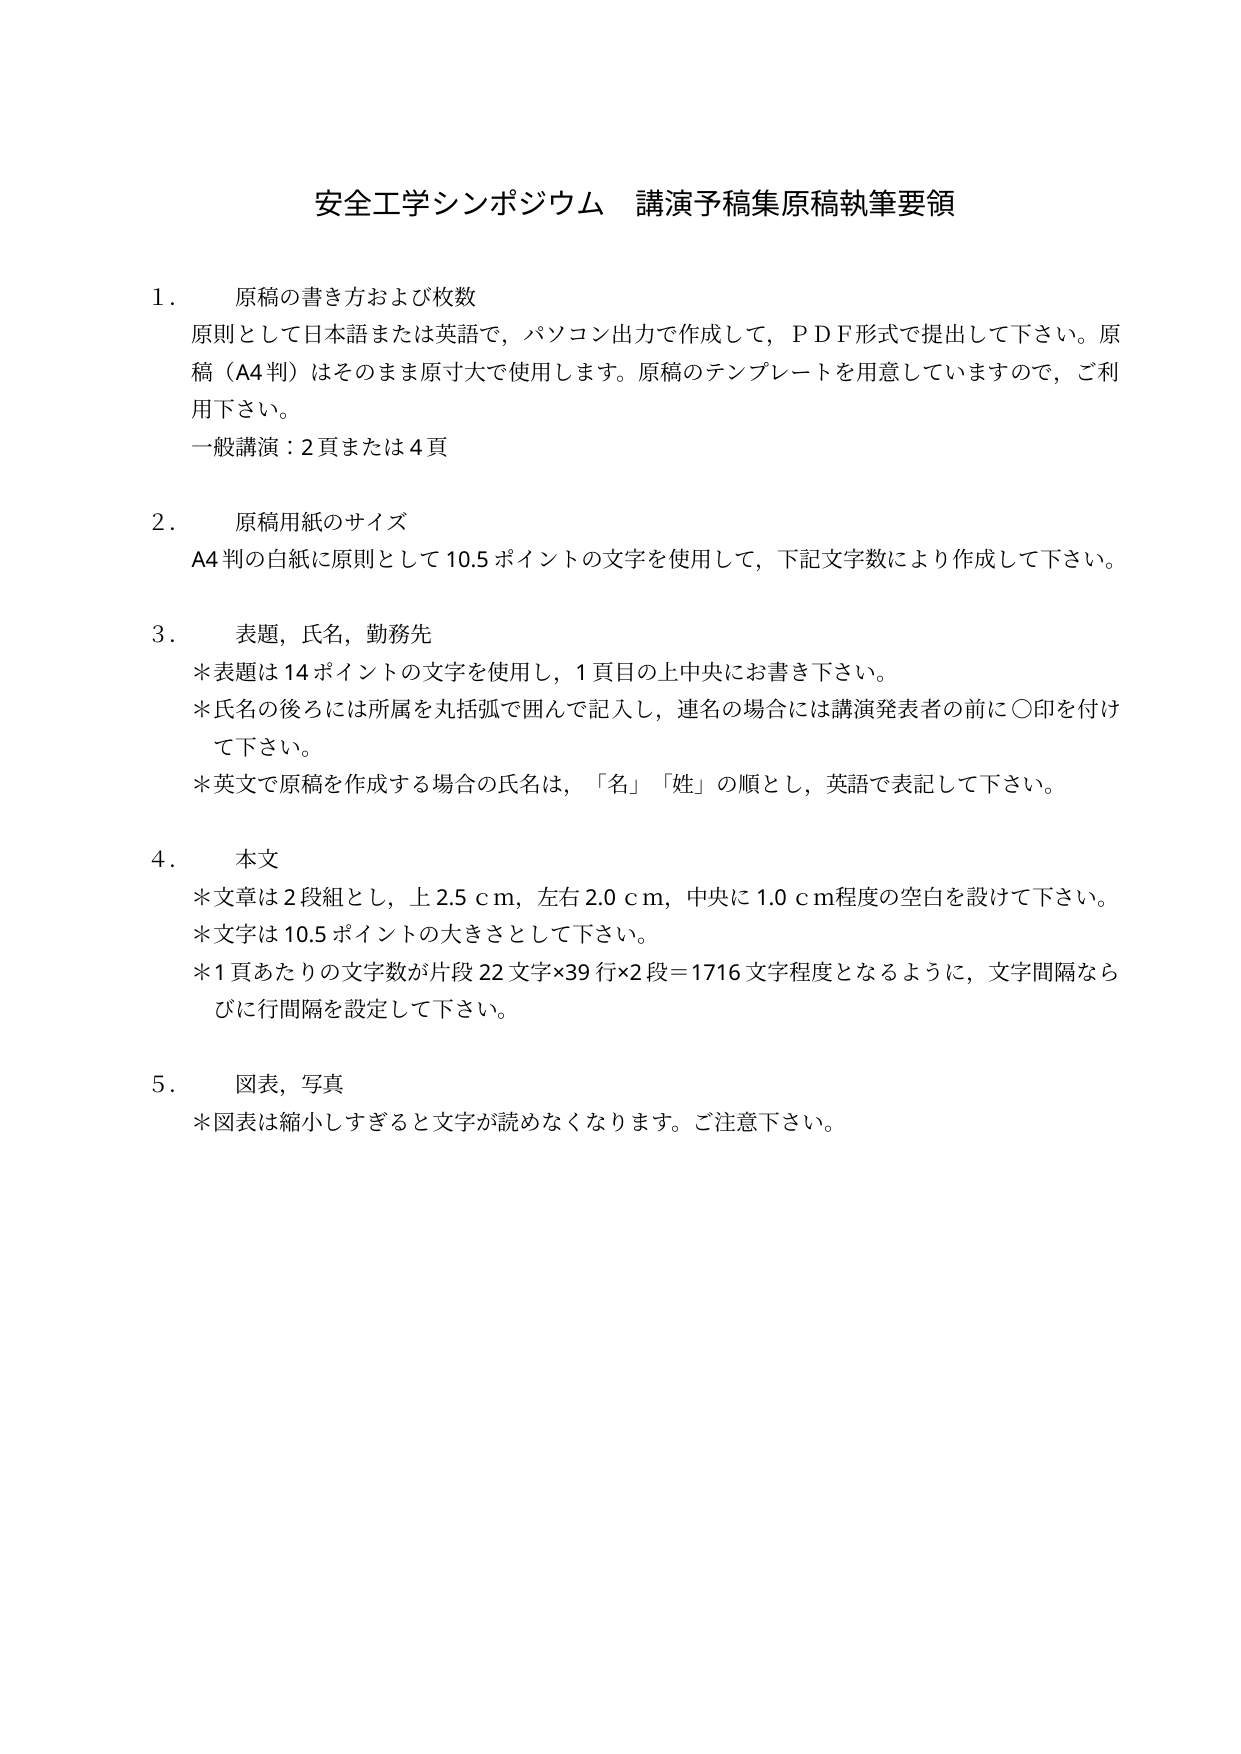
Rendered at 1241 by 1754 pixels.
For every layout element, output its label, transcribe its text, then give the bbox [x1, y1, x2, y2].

list 原稿用紙のサイズ [148, 502, 1122, 539]
text ＊文字は10.5ポイントの大きさとして下さい。 [169, 914, 1122, 952]
text ＊氏名の後ろには所属を丸括弧で囲んで記入し，連名の場合には講演発表者の前に○印を付けて下さい。 [191, 689, 1122, 764]
list 図表，写真 [148, 1064, 1122, 1102]
text ＊表題は14ポイントの文字を使用し，1頁目の上中央にお書き下さい。 [169, 652, 1122, 689]
list 本文 [148, 839, 1122, 877]
text ＊英文で原稿を作成する場合の氏名は，「名」「姓」の順とし，英語で表記して下さい。 [191, 764, 1122, 802]
list 原稿の書き方および枚数 [148, 277, 1122, 314]
text 原則として日本語または英語で，パソコン出力で作成して，ＰＤＦ形式で提出して下さい。原稿（A4判）はそのまま原寸大で使用します。原稿のテンプレートを用意していますので，ご利用下さい。 [191, 314, 1122, 427]
text ＊1頁あたりの文字数が片段22文字×39行×2段＝1716文字程度となるように，文字間隔ならびに行間隔を設定して下さい。 [191, 952, 1122, 1027]
text 安全工学シンポジウム 講演予稿集原稿執筆要領 [148, 164, 1122, 239]
text 一般講演：2頁または4頁 [148, 427, 1122, 464]
list 表題，氏名，勤務先 [148, 614, 1122, 652]
text A4判の白紙に原則として10.5ポイントの文字を使用して，下記文字数により作成して下さい。 [191, 539, 1122, 577]
text ＊図表は縮小しすぎると文字が読めなくなります。ご注意下さい。 [148, 1102, 1122, 1139]
text ＊文章は2段組とし，上2.5ｃｍ，左右2.0ｃｍ，中央に1.0ｃｍ程度の空白を設けて下さい。 [191, 877, 1122, 914]
